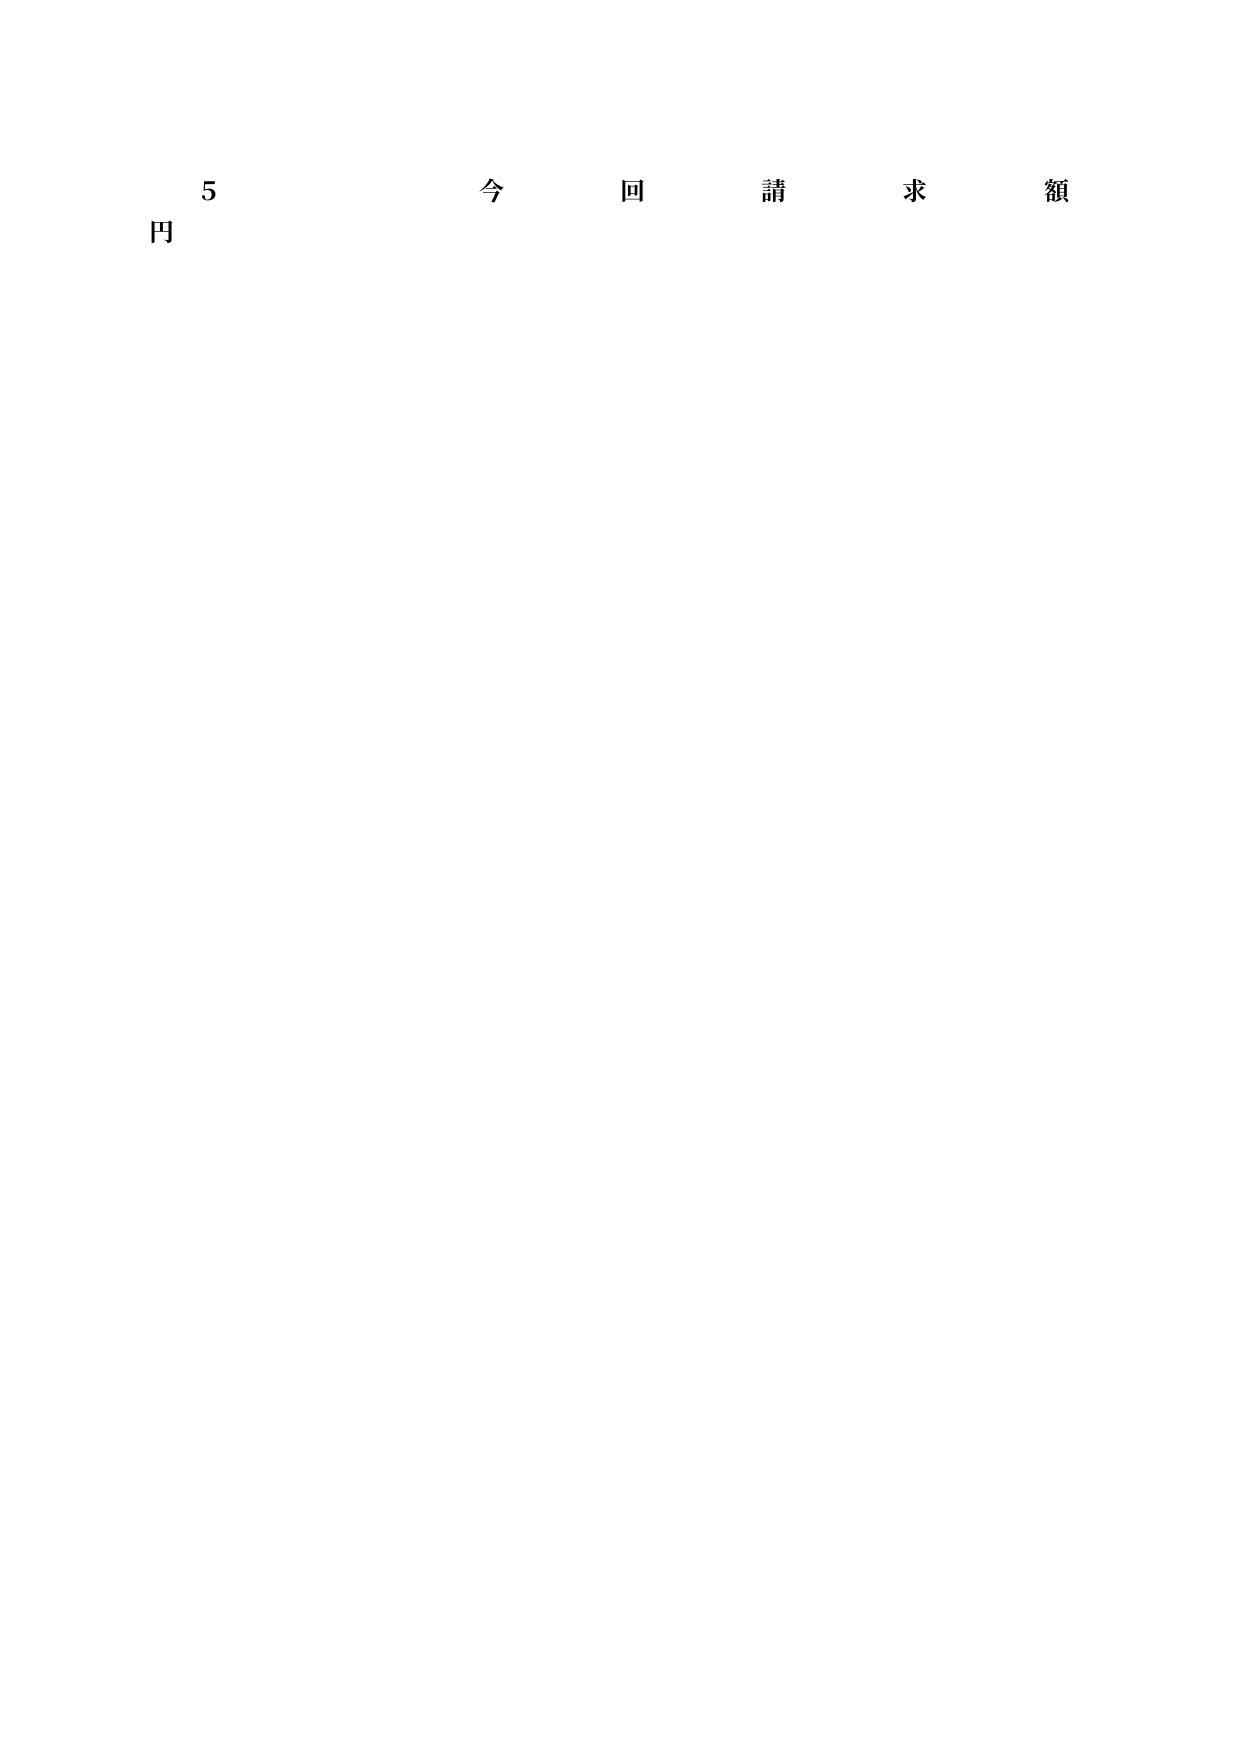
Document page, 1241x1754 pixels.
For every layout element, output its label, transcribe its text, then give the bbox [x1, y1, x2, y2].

text ５ 今回請求額 円 [149, 169, 1091, 252]
